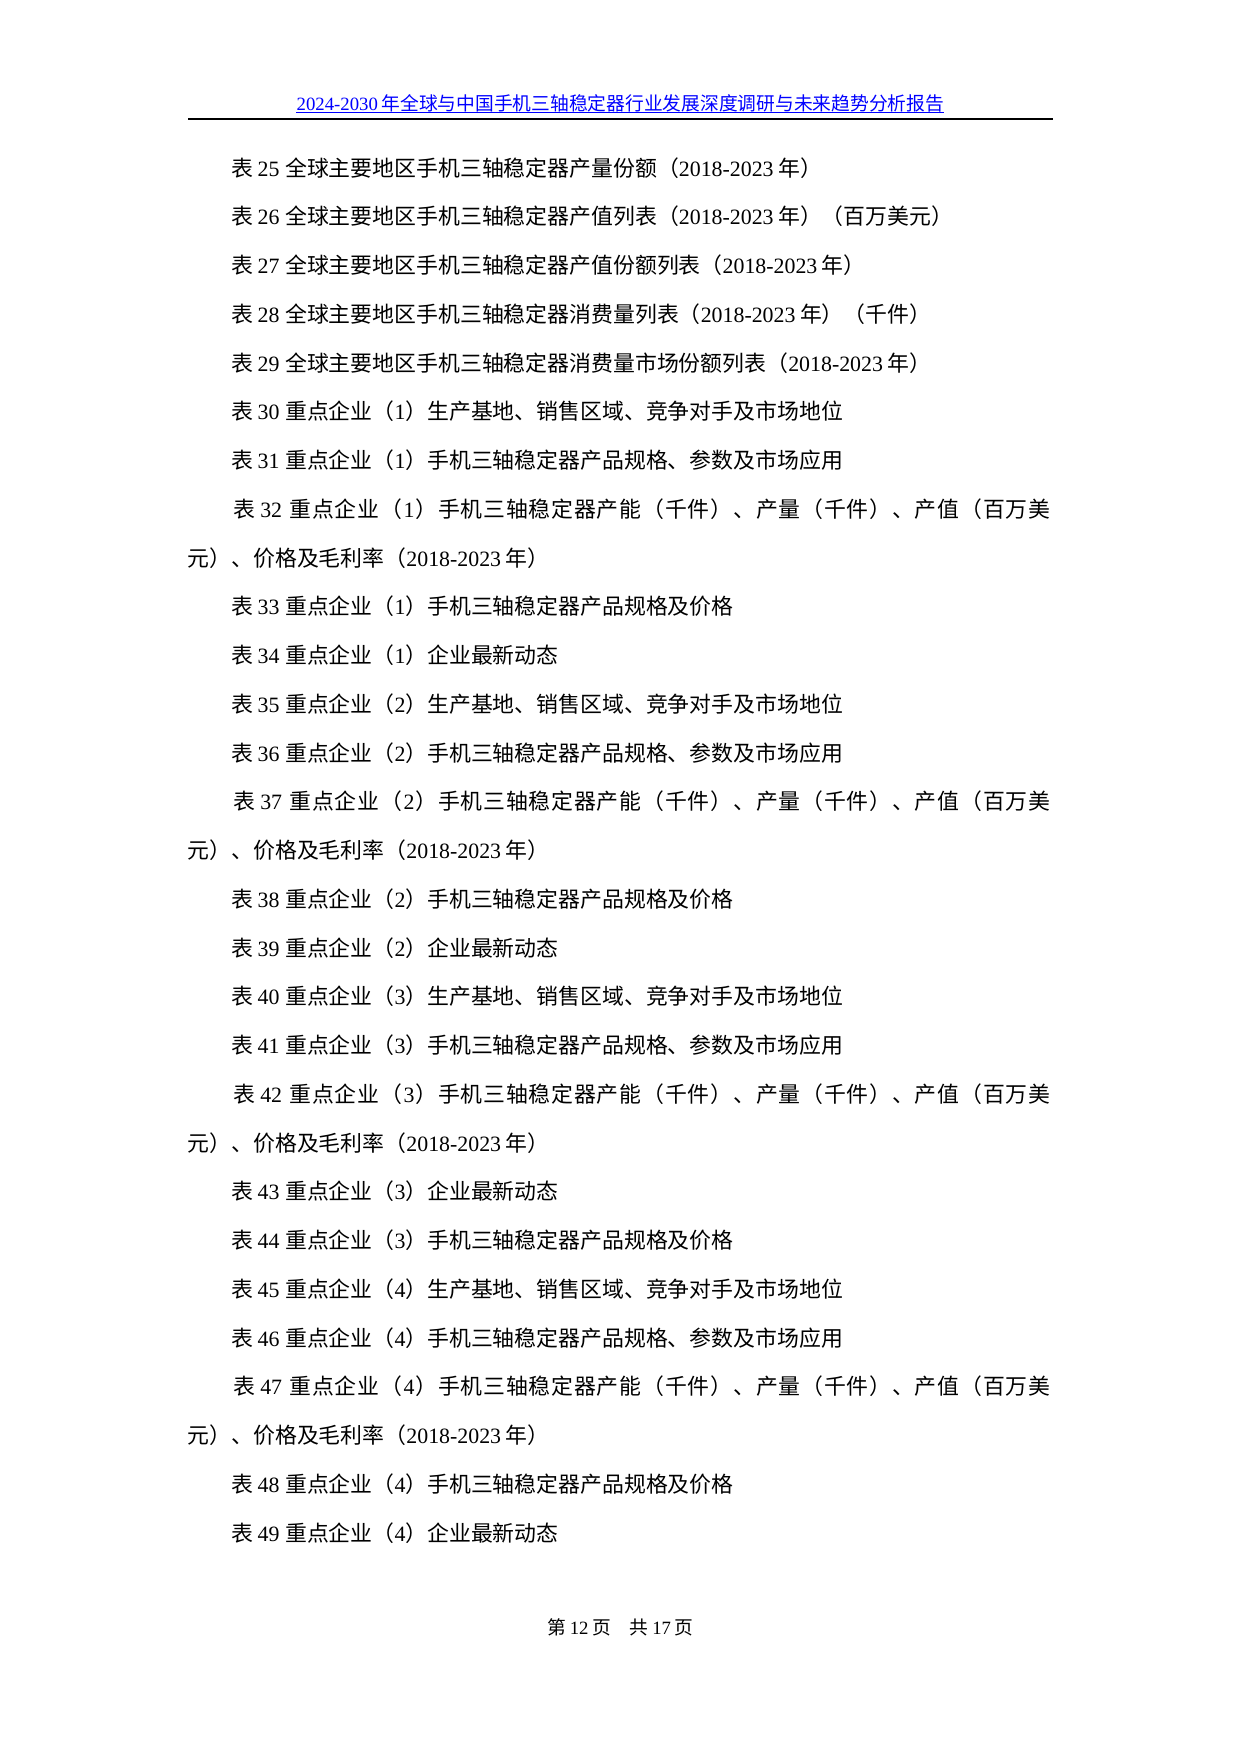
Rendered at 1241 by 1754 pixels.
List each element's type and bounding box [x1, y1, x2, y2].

text [187, 150, 1053, 1548]
